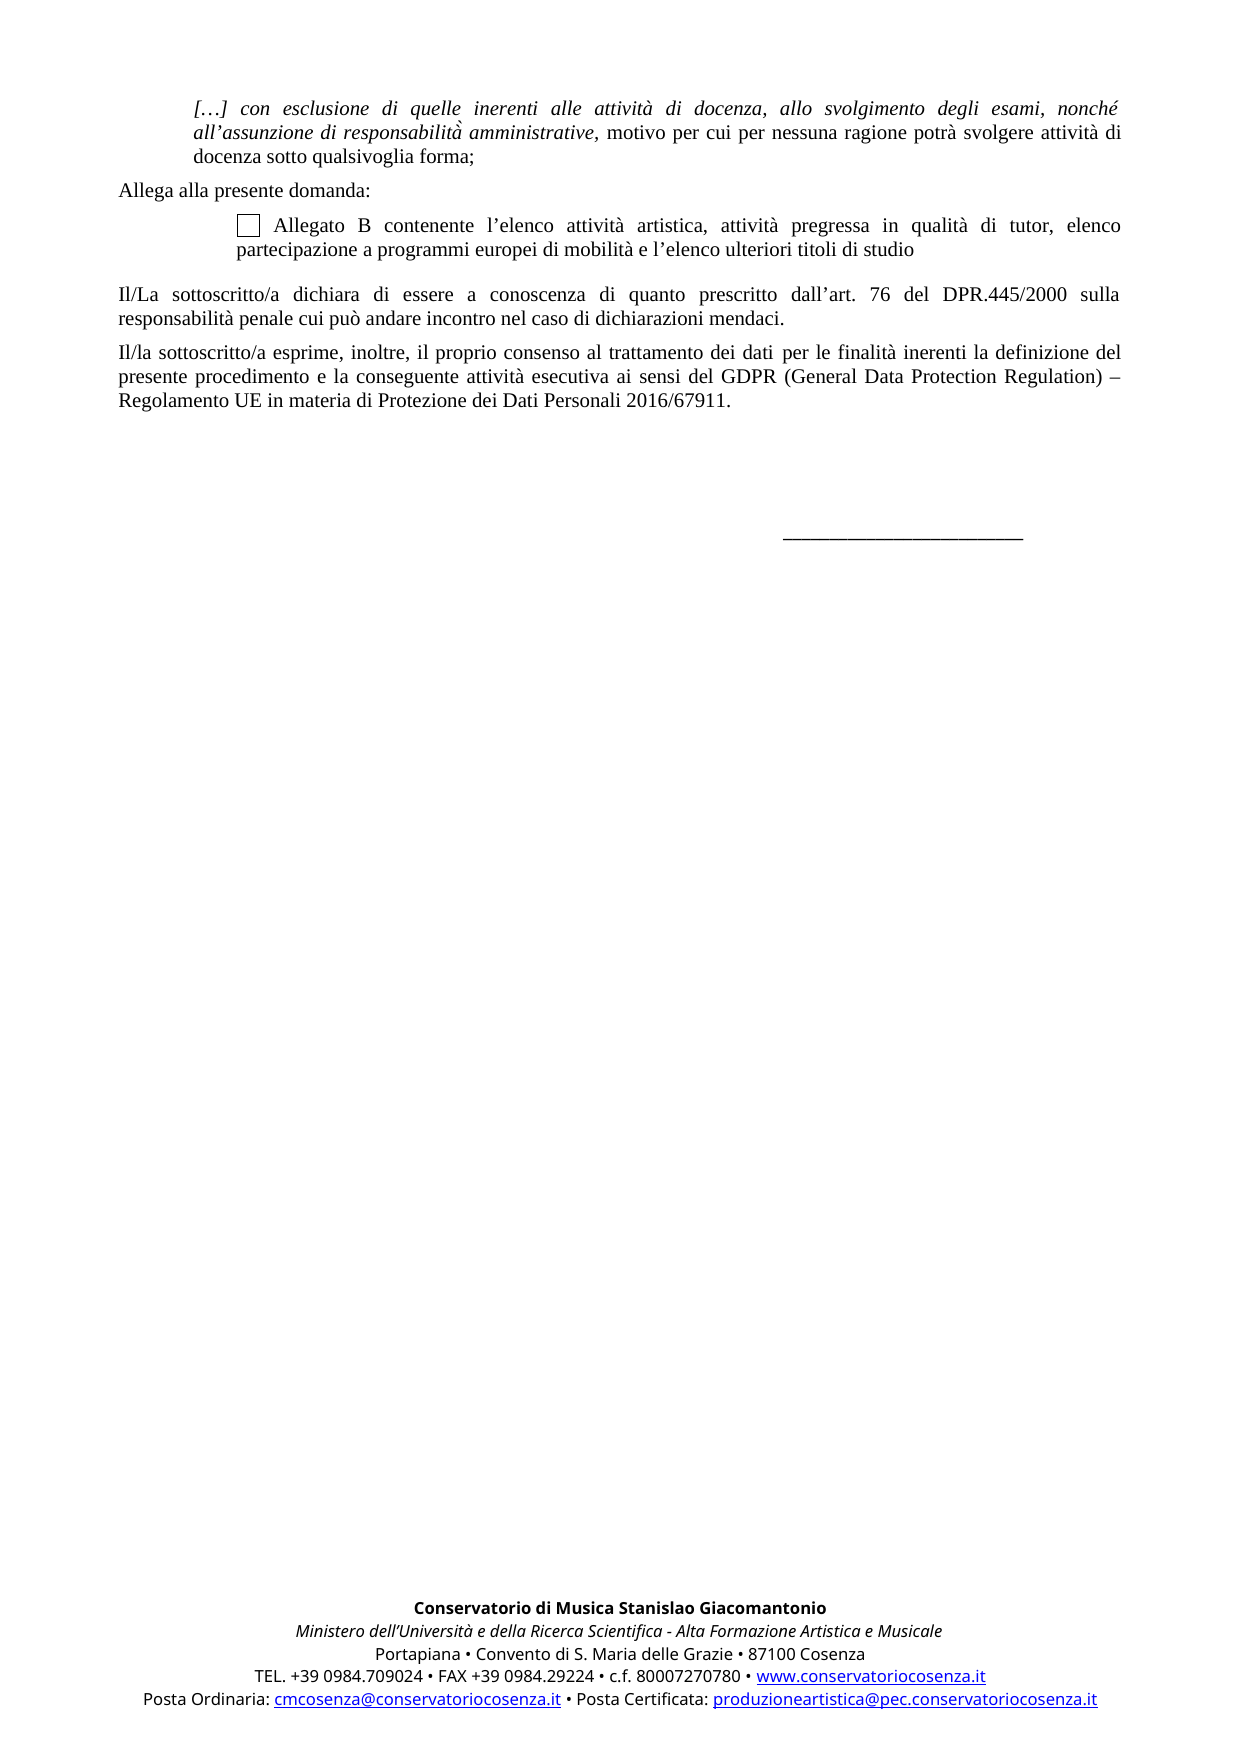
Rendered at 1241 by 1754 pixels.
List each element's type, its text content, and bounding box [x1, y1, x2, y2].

text Il/La sottoscritto/a dichiara di essere a conoscenza di quanto prescritto dall’art. 76 del DPR.445/2000 sulla responsabilità penale cui può andare incontro nel caso di dichiarazioni mendaci. [118, 282, 1122, 330]
text __________________________ [118, 515, 1122, 543]
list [156, 96, 1122, 168]
text Allegato B contenente l’elenco attività artistica, attività pregressa in qualità di tutor, elenco partecipazione a programmi europei di mobilità e l’elenco ulteriori titoli di studio [236, 213, 1122, 261]
text Il/la sottoscritto/a esprime, inoltre, il proprio consenso al trattamento dei dati per le finalità inerenti la definizione del presente procedimento e la conseguente attività esecutiva ai sensi del GDPR (General Data Protection Regulation) – Regolamento UE in materia di Protezione dei Dati Personali 2016/67911. [118, 340, 1122, 412]
text Allega alla presente domanda: [118, 178, 1122, 202]
